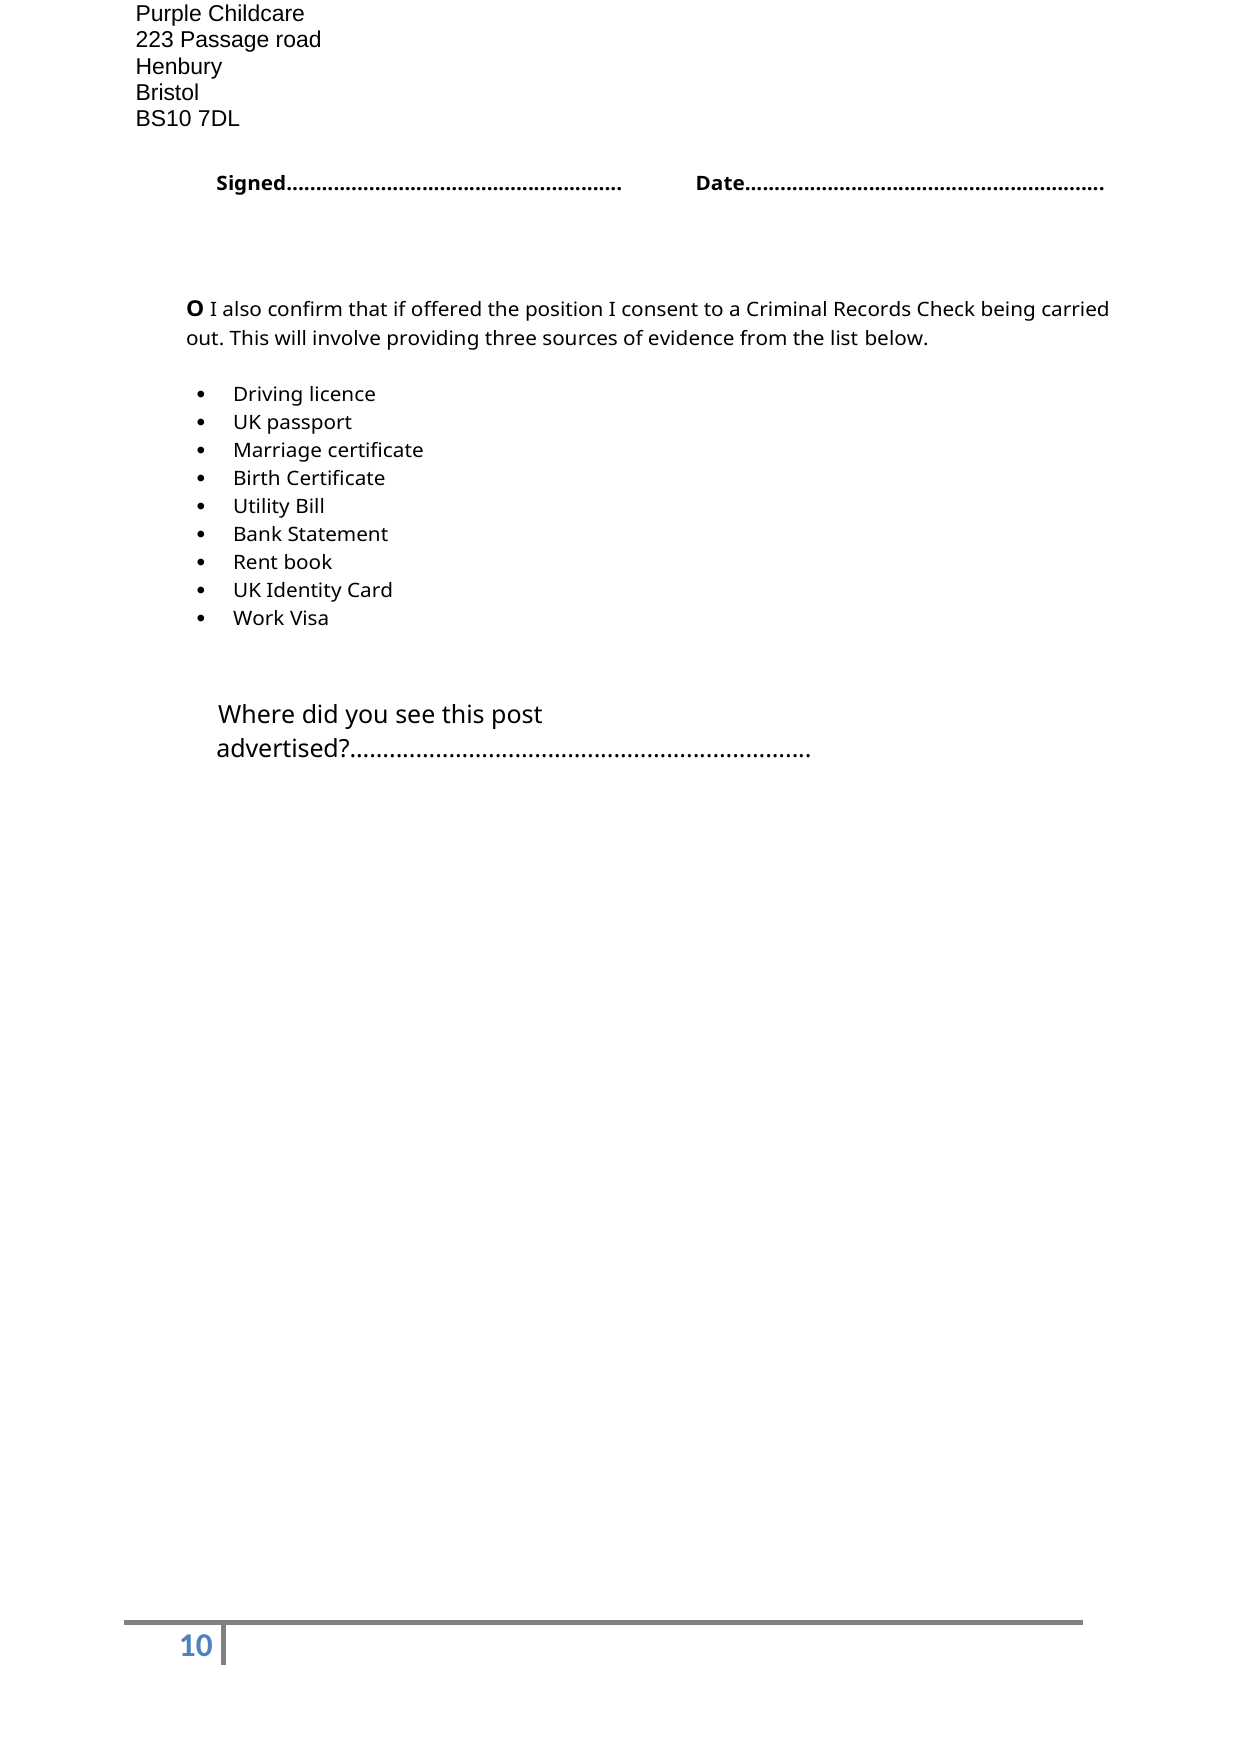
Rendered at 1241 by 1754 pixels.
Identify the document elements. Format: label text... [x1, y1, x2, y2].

text Where did you see this post advertised?...................................................................... [216, 697, 1075, 765]
